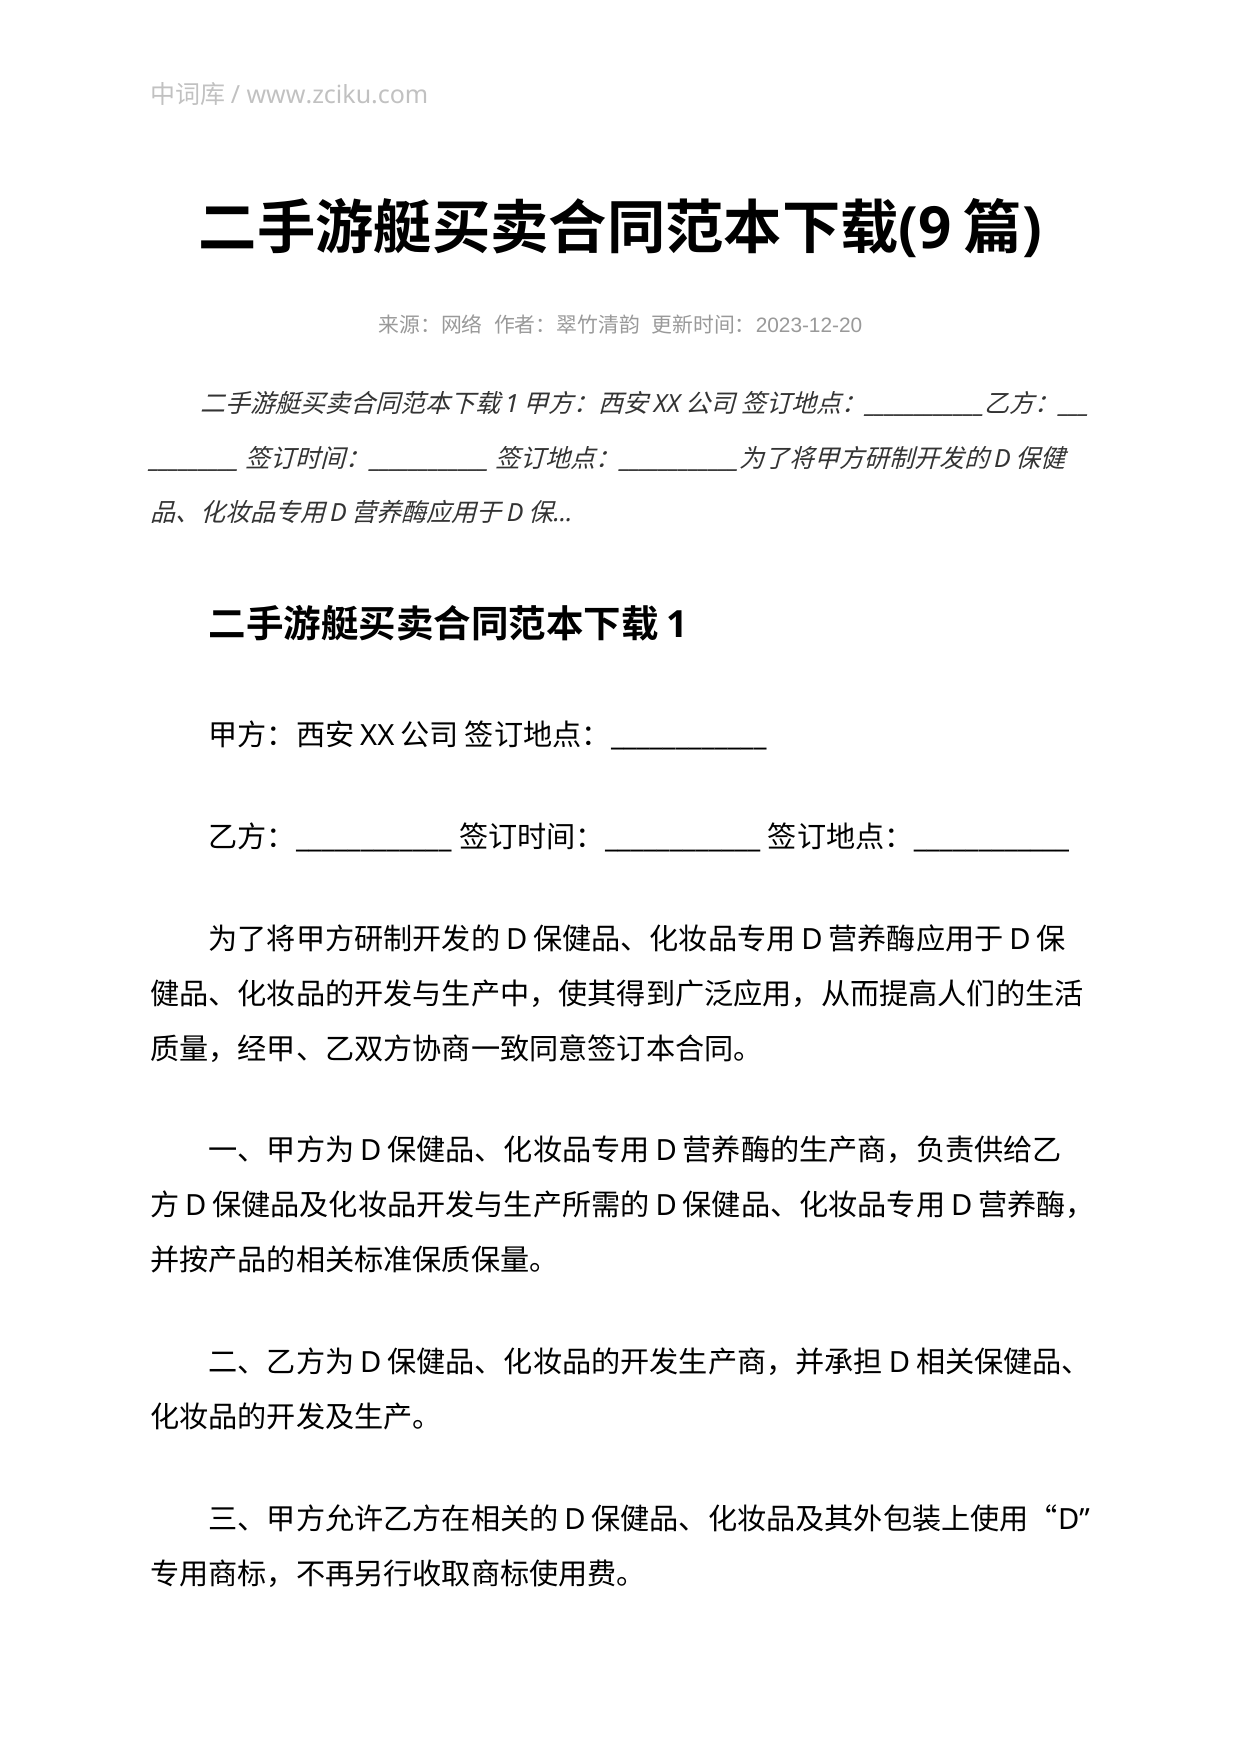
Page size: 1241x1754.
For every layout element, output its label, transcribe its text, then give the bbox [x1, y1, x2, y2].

text 三、甲方允许乙方在相关的D保健品、化妆品及其外包装上使用“D”专用商标，不再另行收取商标使用费。 [150, 1496, 1090, 1593]
text 甲方：西安XX公司 签订地点：____________ [150, 711, 1090, 754]
text 二手游艇买卖合同范本下载1 [150, 594, 1090, 648]
text 为了将甲方研制开发的D保健品、化妆品专用D营养酶应用于D保健品、化妆品的开发与生产中，使其得到广泛应用，从而提高人们的生活质量，经甲、乙双方协商一致同意签订本合同。 [150, 915, 1090, 1067]
text 乙方：____________ 签订时间：____________ 签订地点：____________ [150, 813, 1090, 856]
text 一、甲方为D保健品、化妆品专用D营养酶的生产商，负责供给乙方D保健品及化妆品开发与生产所需的D保健品、化妆品专用D营养酶，并按产品的相关标准保质保量。 [150, 1127, 1090, 1279]
text 来源：网络 作者：翠竹清韵 更新时间：2023-12-20 [150, 313, 1090, 337]
text 二、乙方为D保健品、化妆品的开发生产商，并承担D相关保健品、化妆品的开发及生产。 [150, 1339, 1090, 1436]
text 二手游艇买卖合同范本下载1甲方：西安XX公司 签订地点：____________乙方：____________ 签订时间：____________ 签订地点：____________为了将甲方研制开发的D保健品、化妆品专用D营养酶应用于D保... [150, 384, 1090, 529]
subtitle 二手游艇买卖合同范本下载(9篇) [150, 181, 1090, 266]
